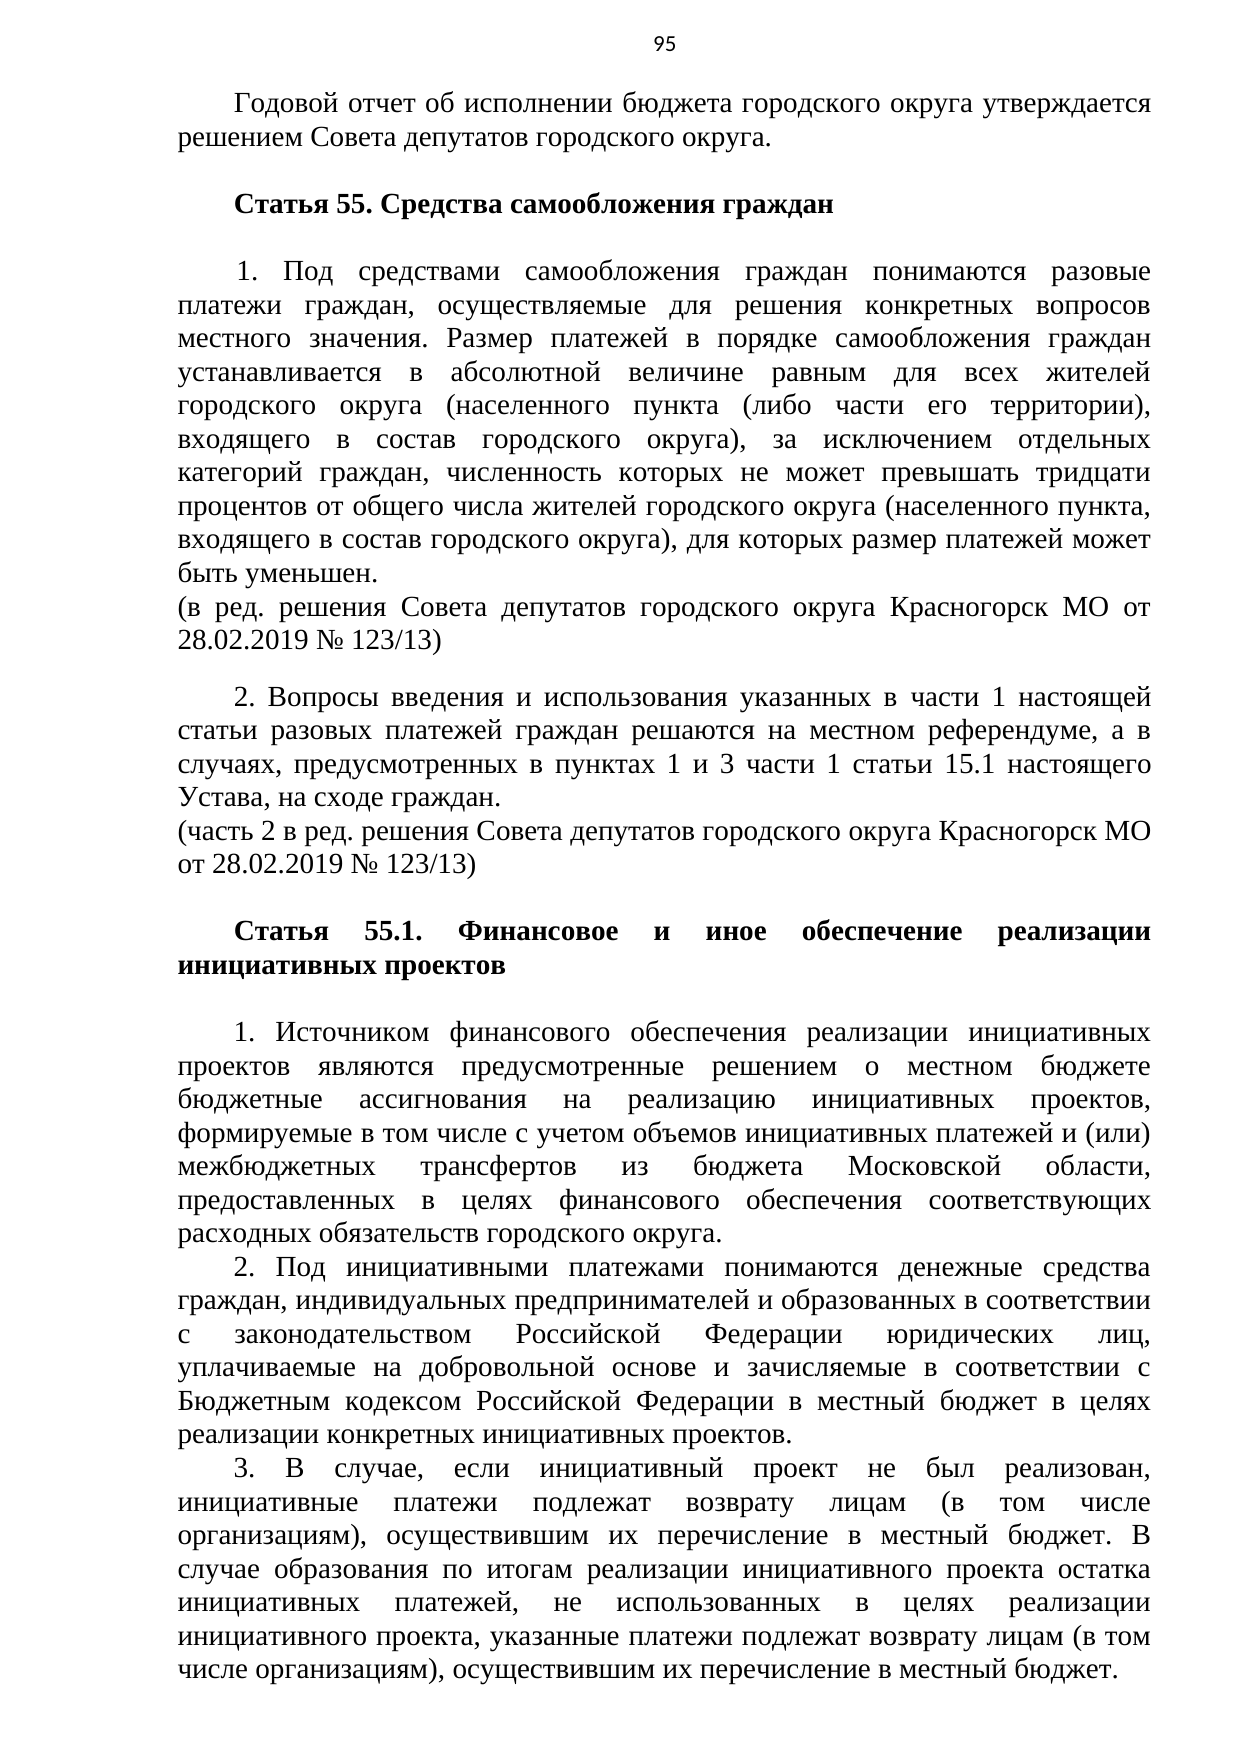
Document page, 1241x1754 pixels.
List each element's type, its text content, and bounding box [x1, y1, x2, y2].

text 2. Под инициативными платежами понимаются денежные средства граждан, индивидуальных предпринимателей и образованных в соответствии с законодательством Российской Федерации юридических лиц, уплачиваемые на добровольной основе и зачисляемые в соответствии с Бюджетным кодексом Российской Федерации в местный бюджет в целях реализации конкретных инициативных проектов. [177, 1249, 1152, 1450]
title Статья 55. Средства самообложения граждан [177, 186, 1152, 220]
text (в ред. решения Совета депутатов городского округа Красногорск МО от 28.02.2019 № 123/13) [177, 589, 1152, 656]
text 2. Вопросы введения и использования указанных в части 1 настоящей статьи разовых платежей граждан решаются на местном референдуме, а в случаях, предусмотренных в пунктах 1 и 3 части 1 статьи 15.1 настоящего Устава, на сходе граждан. [177, 679, 1152, 813]
text 1. Источником финансового обеспечения реализации инициативных проектов являются предусмотренные решением о местном бюджете бюджетные ассигнования на реализацию инициативных проектов, формируемые в том числе с учетом объемов инициативных платежей и (или) межбюджетных трансфертов из бюджета Московской области, предоставленных в целях финансового обеспечения соответствующих расходных обязательств городского округа. [177, 1014, 1152, 1249]
text 3. В случае, если инициативный проект не был реализован, инициативные платежи подлежат возврату лицам (в том числе организациям), осуществившим их перечисление в местный бюджет. В случае образования по итогам реализации инициативного проекта остатка инициативных платежей, не использованных в целях реализации инициативного проекта, указанные платежи подлежат возврату лицам (в том числе организациям), осуществившим их перечисление в местный бюджет. [177, 1450, 1152, 1685]
text Годовой отчет об исполнении бюджета городского округа утверждается решением Совета депутатов городского округа. [177, 86, 1152, 153]
text 1. Под средствами самообложения граждан понимаются разовые платежи граждан, осуществляемые для решения конкретных вопросов местного значения. Размер платежей в порядке самообложения граждан устанавливается в абсолютной величине равным для всех жителей городского округа (населенного пункта (либо части его территории), входящего в состав городского округа), за исключением отдельных категорий граждан, численность которых не может превышать тридцати процентов от общего числа жителей городского округа (населенного пункта, входящего в состав городского округа), для которых размер платежей может быть уменьшен. [177, 253, 1152, 589]
text (часть 2 в ред. решения Совета депутатов городского округа Красногорск МО от 28.02.2019 № 123/13) [177, 813, 1152, 880]
text Статья 55.1. Финансовое и иное обеспечение реализации инициативных проектов [177, 913, 1152, 981]
